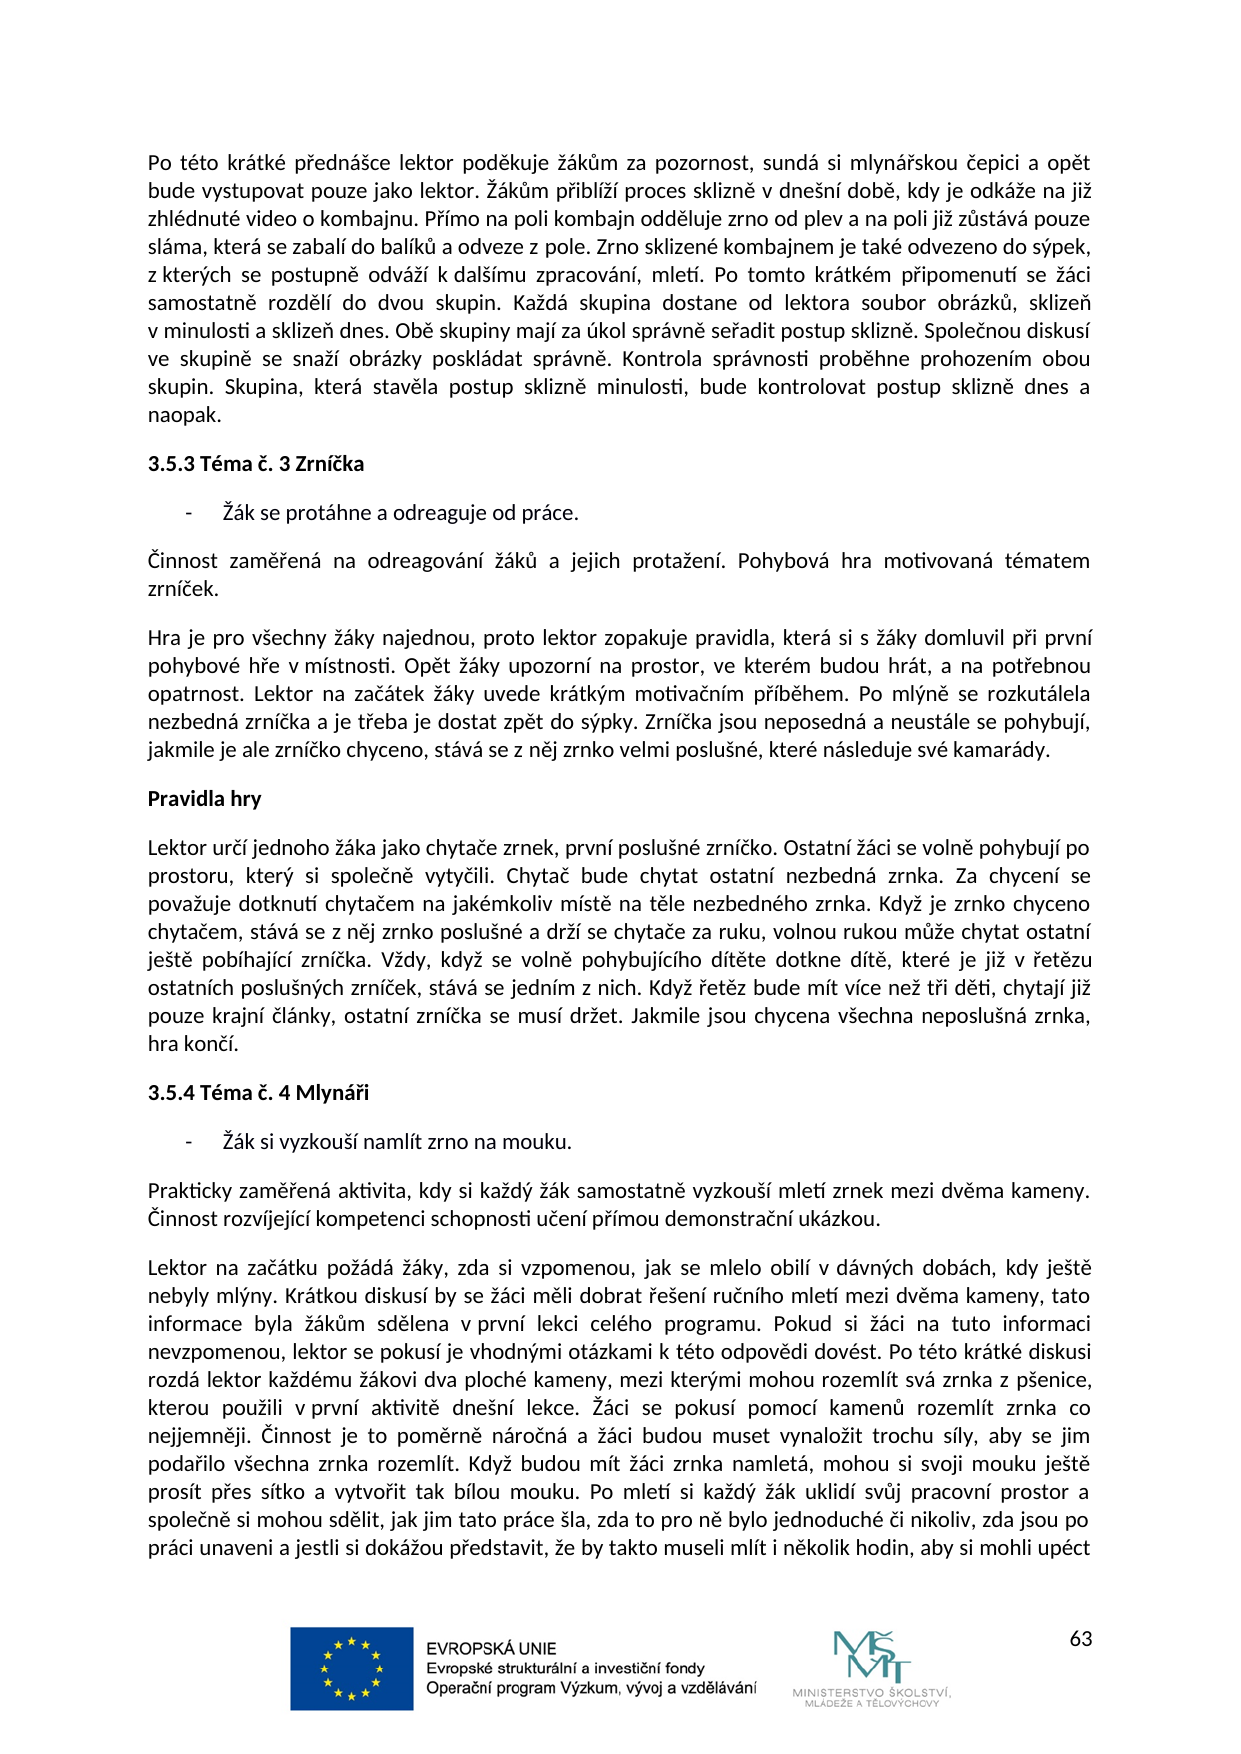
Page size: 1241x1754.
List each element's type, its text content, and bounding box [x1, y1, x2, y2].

text Po této krátké přednášce lektor poděkuje žákům za pozornost, sundá si mlynářskou čepici a opět bude vystupovat pouze jako lektor. Žákům přiblíží proces sklizně v dnešní době, kdy je odkáže na již zhlédnuté video o kombajnu. Přímo na poli kombajn odděluje zrno od plev a na poli již zůstává pouze sláma, která se zabalí do balíků a odveze z pole. Zrno sklizené kombajnem je také odvezeno do sýpek, z kterých se postupně odváží k dalšímu zpracování, mletí. Po tomto krátkém připomenutí se žáci samostatně rozdělí do dvou skupin. Každá skupina dostane od lektora soubor obrázků, sklizeň v minulosti a sklizeň dnes. Obě skupiny mají za úkol správně seřadit postup sklizně. Společnou diskusí ve skupině se snaží obrázky poskládat správně. Kontrola správnosti proběhne prohozením obou skupin. Skupina, která stavěla postup sklizně minulosti, bude kontrolovat postup sklizně dnes a naopak. [148, 148, 1092, 428]
text Činnost zaměřená na odreagování žáků a jejich protažení. Pohybová hra motivovaná tématem zrníček. [148, 546, 1092, 602]
text Hra je pro všechny žáky najednou, proto lektor zopakuje pravidla, která si s žáky domluvil při první pohybové hře v místnosti. Opět žáky upozorní na prostor, ve kterém budou hrát, a na potřebnou opatrnost. Lektor na začátek žáky uvede krátkým motivačním příběhem. Po mlýně se rozkutálela nezbedná zrníčka a je třeba je dostat zpět do sýpky. Zrníčka jsou neposedná a neustále se pohybují, jakmile je ale zrníčko chyceno, stává se z něj zrnko velmi poslušné, které následuje své kamarády. [148, 623, 1092, 763]
picture [247, 1584, 993, 1753]
text Prakticky zaměřená aktivita, kdy si každý žák samostatně vyzkouší mletí zrnek mezi dvěma kameny. Činnost rozvíjející kompetenci schopnosti učení přímou demonstrační ukázkou. [148, 1176, 1092, 1232]
text Pravidla hry [148, 784, 1092, 812]
text 3.5.3 Téma č. 3 Zrníčka [148, 449, 1092, 477]
text 3.5.4 Téma č. 4 Mlynáři [148, 1078, 1092, 1106]
list Žák se protáhne a odreaguje od práce. [185, 498, 1092, 526]
text Lektor určí jednoho žáka jako chytače zrnek, první poslušné zrníčko. Ostatní žáci se volně pohybují po prostoru, který si společně vytyčili. Chytač bude chytat ostatní nezbedná zrnka. Za chycení se považuje dotknutí chytačem na jakémkoliv místě na těle nezbedného zrnka. Když je zrnko chyceno chytačem, stává se z něj zrnko poslušné a drží se chytače za ruku, volnou rukou může chytat ostatní ještě pobíhající zrníčka. Vždy, když se volně pohybujícího dítěte dotkne dítě, které je již v řetězu ostatních poslušných zrníček, stává se jedním z nich. Když řetěz bude mít více než tři děti, chytají již pouze krajní články, ostatní zrníčka se musí držet. Jakmile jsou chycena všechna neposlušná zrnka, hra končí. [148, 833, 1092, 1057]
list Žák si vyzkouší namlít zrno na mouku. [185, 1127, 1092, 1155]
